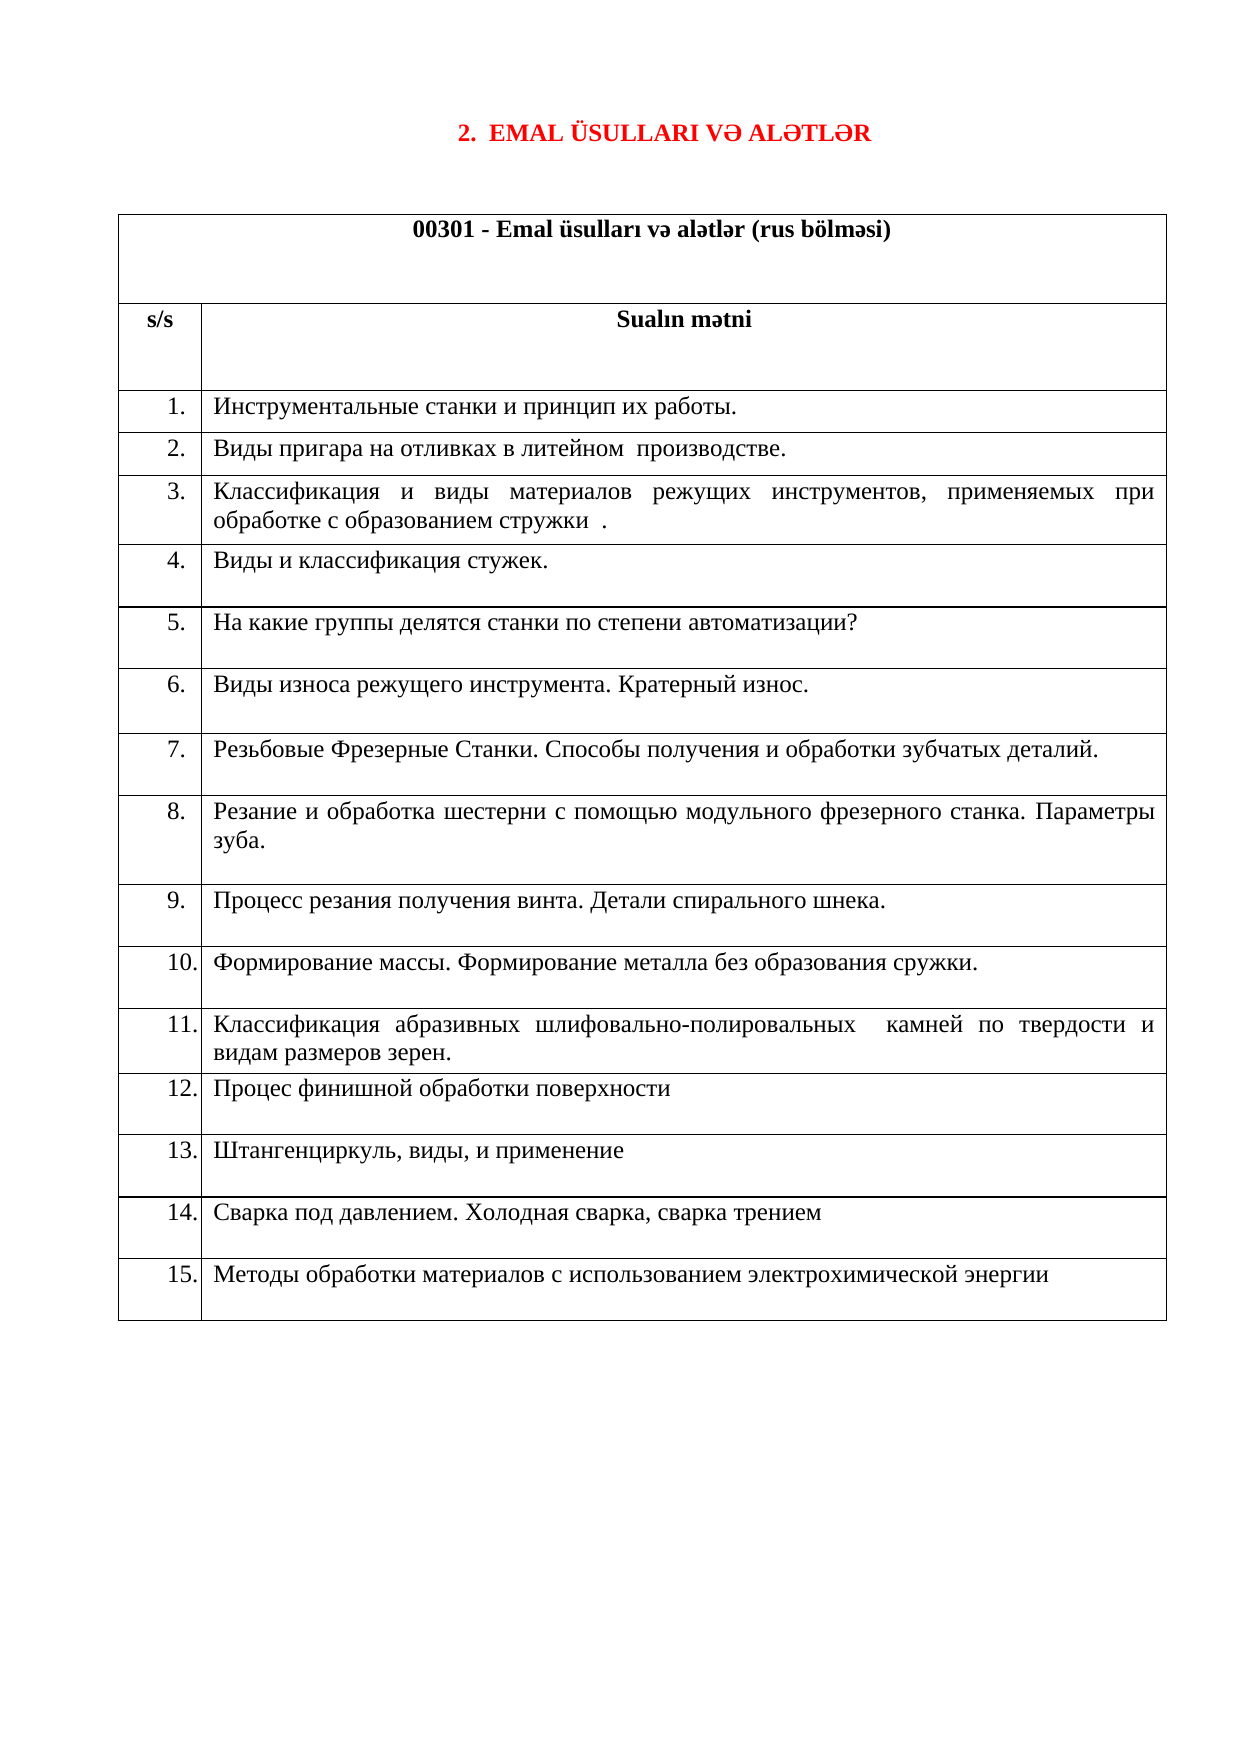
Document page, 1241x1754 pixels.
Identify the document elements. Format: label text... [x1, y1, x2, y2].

table_cell [119, 947, 201, 1008]
table_header 00301 - Emal üsulları və alətlər (rus bölməsi) [119, 215, 1166, 303]
table_cell [119, 391, 201, 432]
table_cell Процес финишной обработки поверхности [202, 1074, 1166, 1134]
table_cell [119, 476, 201, 544]
table_cell [119, 796, 201, 884]
table_cell [119, 1259, 201, 1320]
table_cell [119, 669, 201, 733]
table_cell s/s [119, 304, 201, 390]
table_cell [119, 1009, 201, 1072]
table_cell [119, 734, 201, 795]
table_cell Методы обработки материалов с использованием электрохимической энергии [202, 1259, 1166, 1320]
table_cell Инструментальные станки и принцип их работы. [202, 391, 1166, 432]
table_cell Классификация и виды материалов режущих инструментов, применяемых при обработке с образованием стружки . [202, 476, 1166, 544]
table_cell [119, 1074, 201, 1134]
table_cell Виды износа режущего инструмента. Кратерный износ. [202, 669, 1166, 733]
table_cell [119, 885, 201, 946]
table_cell Sualın mətni [202, 304, 1166, 390]
table_cell Резьбовые Фрезерные Станки. Способы получения и обработки зубчатых деталий. [202, 734, 1166, 795]
table_cell Виды и классификация стужек. [202, 545, 1166, 606]
table_cell Виды пригара на отливках в литейном производстве. [202, 433, 1166, 475]
table_cell Формирование массы. Формирование металла без образования сружки. [202, 947, 1166, 1008]
table_cell [119, 1198, 201, 1258]
table_cell Классификация абразивных шлифовально-полировальных камней по твердости и видам размеров зерен. [202, 1009, 1166, 1072]
text 2. Emal Üsulları və alətlər [177, 118, 1152, 147]
table_cell Процесс резания получения винта. Детали спирального шнека. [202, 885, 1166, 946]
table_cell Штангенциркуль, виды, и применение [202, 1135, 1166, 1196]
table_cell [119, 608, 201, 668]
table_cell Резание и обработка шестерни с помощью модульного фрезерного станка. Параметры зуба. [202, 796, 1166, 884]
table_cell [119, 433, 201, 475]
table_cell Сварка под давлением. Холодная сварка, сварка трением [202, 1198, 1166, 1258]
table_cell [119, 545, 201, 606]
table_cell [119, 1135, 201, 1196]
table_cell На какие группы делятся станки по степени автоматизации? [202, 608, 1166, 668]
